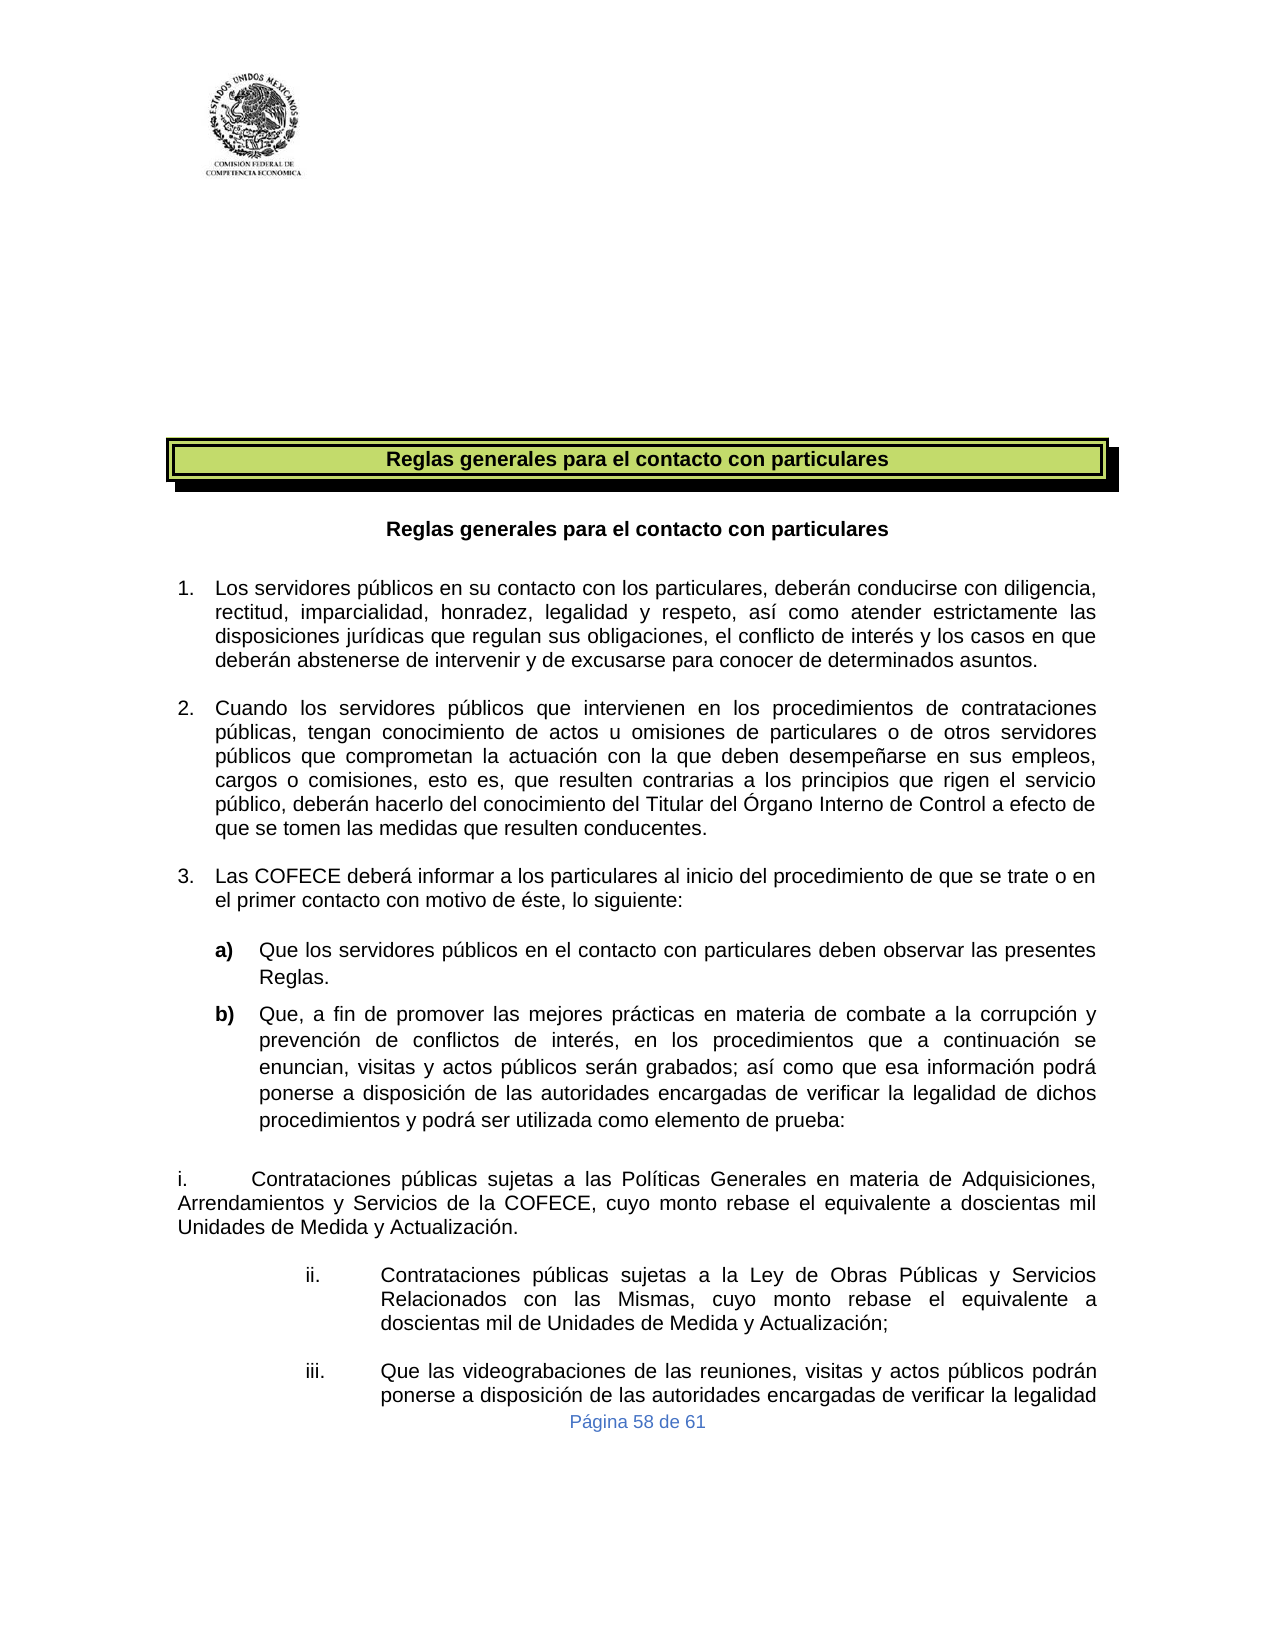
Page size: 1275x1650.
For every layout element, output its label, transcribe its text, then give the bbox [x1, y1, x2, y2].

text Reglas generales para el contacto con particulares [169, 441, 1106, 479]
text a) Que los servidores públicos en el contacto con particulares deben observar las presentes Reglas. [215, 936, 1098, 990]
list Contrataciones públicas sujetas a las Políticas Generales en materia de Adquisiciones, Arrendamientos y Servicios de la COFECE, cuyo monto rebase el equivalente a doscientas mil Unidades de Medida y Actualización. [177, 1167, 1098, 1239]
list Los servidores públicos en su contacto con los particulares, deberán conducirse con diligencia, rectitud, imparcialidad, honradez, legalidad y respeto, así como atender estrictamente las disposiciones jurídicas que regulan sus obligaciones, el conflicto de interés y los casos en que deberán abstenerse de intervenir y de excusarse para conocer de determinados asuntos. [177, 576, 1098, 672]
list Cuando los servidores públicos que intervienen en los procedimientos de contrataciones públicas, tengan conocimiento de actos u omisiones de particulares o de otros servidores públicos que comprometan la actuación con la que deben desempeñarse en sus empleos, cargos o comisiones, esto es, que resulten contrarias a los principios que rigen el servicio público, deberán hacerlo del conocimiento del Titular del Órgano Interno de Control a efecto de que se tomen las medidas que resulten conducentes. [177, 696, 1098, 840]
list Contrataciones públicas sujetas a la Ley de Obras Públicas y Servicios Relacionados con las Mismas, cuyo monto rebase el equivalente a doscientas mil de Unidades de Medida y Actualización; [305, 1263, 1098, 1335]
text Reglas generales para el contacto con particulares [177, 516, 1098, 542]
picture [188, 73, 322, 179]
text b) Que, a fin de promover las mejores prácticas en materia de combate a la corrupción y prevención de conflictos de interés, en los procedimientos que a continuación se enuncian, visitas y actos públicos serán grabados; así como que esa información podrá ponerse a disposición de las autoridades encargadas de verificar la legalidad de dichos procedimientos y podrá ser utilizada como elemento de prueba: [215, 1000, 1098, 1133]
list Las COFECE deberá informar a los particulares al inicio del procedimiento de que se trate o en el primer contacto con motivo de éste, lo siguiente: [177, 864, 1098, 912]
